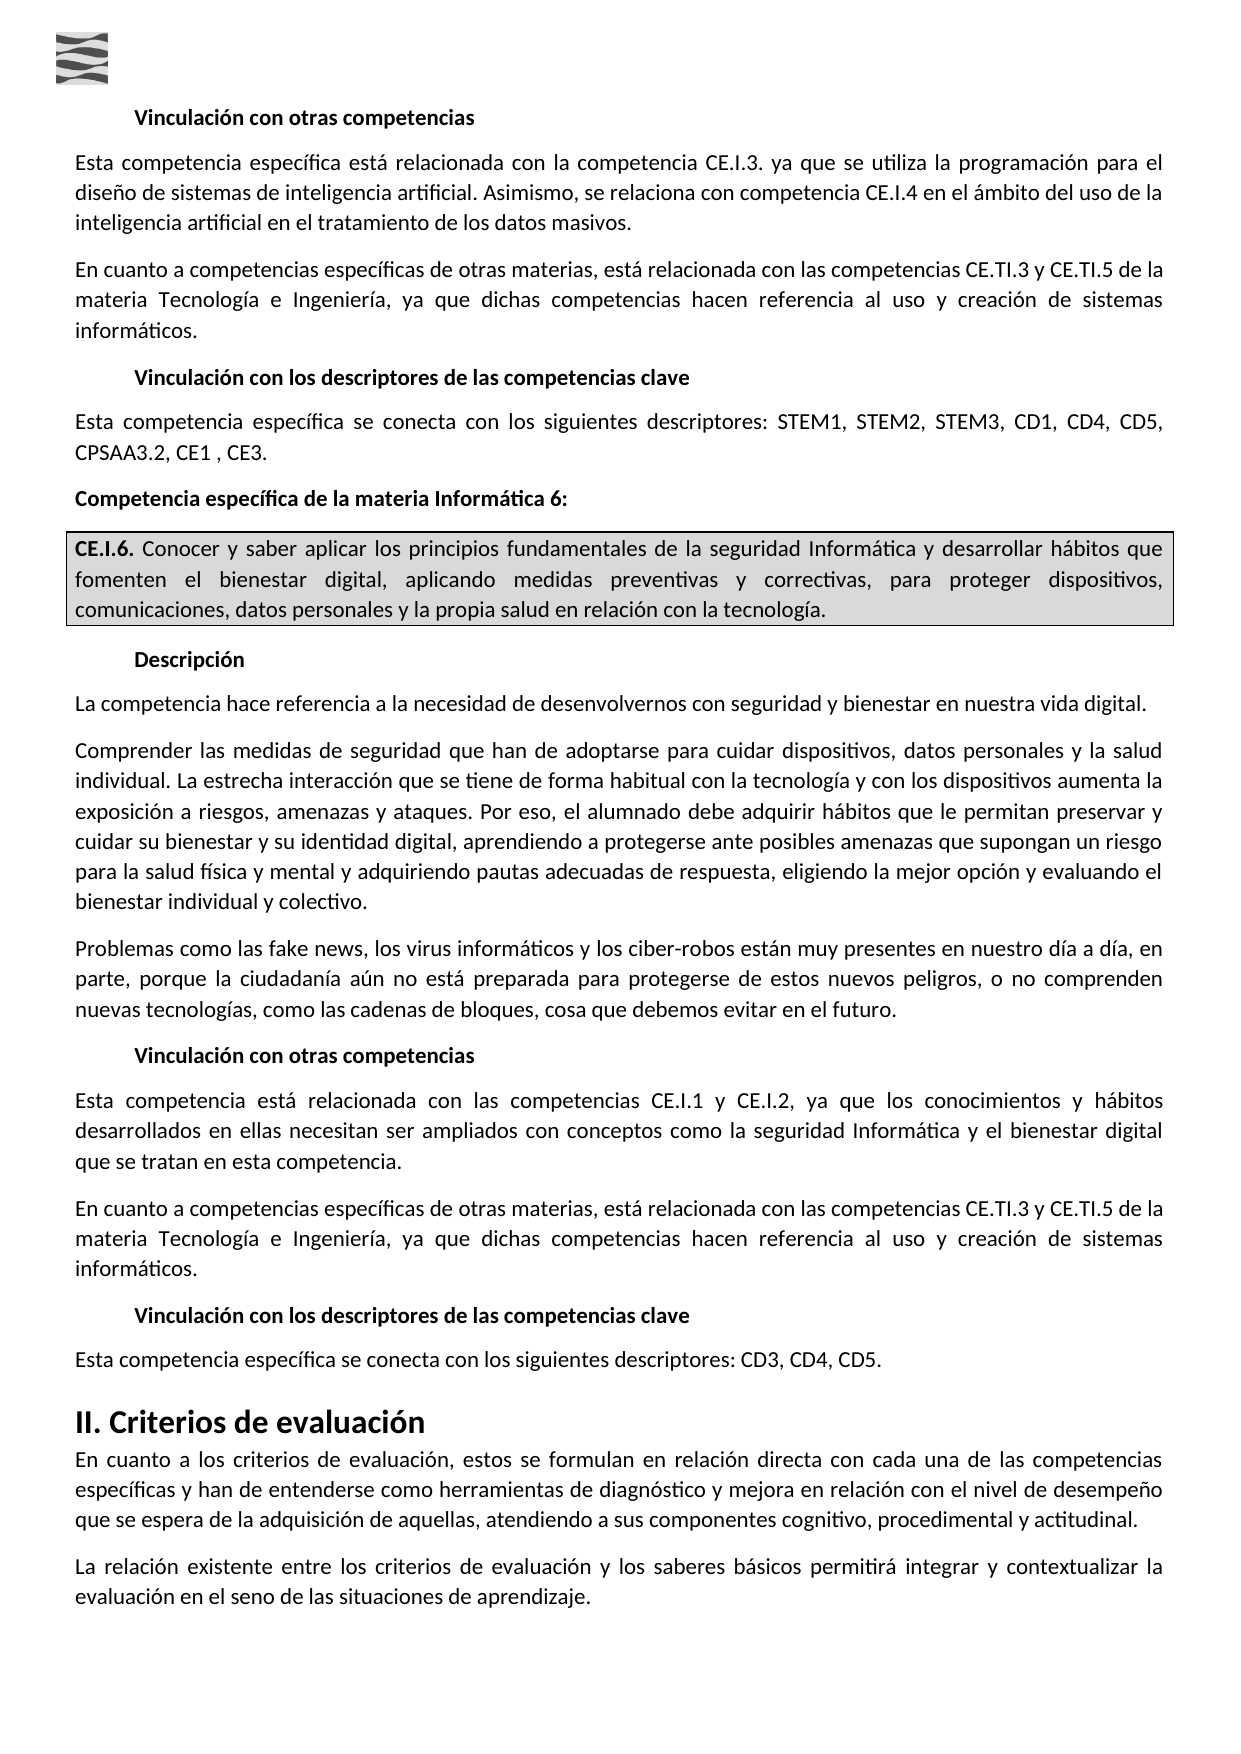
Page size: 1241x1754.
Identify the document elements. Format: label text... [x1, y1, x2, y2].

text Esta competencia está relacionada con las competencias CE.I.1 y CE.I.2, ya que los conocimientos y hábitos desarrollados en ellas necesitan ser ampliados con conceptos como la seguridad Informática y el bienestar digital que se tratan en esta competencia. [75, 1086, 1165, 1175]
text En cuanto a los criterios de evaluación, estos se formulan en relación directa con cada una de las competencias específicas y han de entenderse como herramientas de diagnóstico y mejora en relación con el nivel de desempeño que se espera de la adquisición de aquellas, atendiendo a sus componentes cognitivo, procedimental y actitudinal. [75, 1445, 1165, 1533]
text II. Criterios de evaluación [75, 1401, 1165, 1442]
text En cuanto a competencias específicas de otras materias, está relacionada con las competencias CE.TI.3 y CE.TI.5 de la materia Tecnología e Ingeniería, ya que dichas competencias hacen referencia al uso y creación de sistemas informáticos. [75, 255, 1165, 344]
text Descripción [134, 645, 1165, 673]
text La relación existente entre los criterios de evaluación y los saberes básicos permitirá integrar y contextualizar la evaluación en el seno de las situaciones de aprendizaje. [75, 1552, 1165, 1610]
text La competencia hace referencia a la necesidad de desenvolvernos con seguridad y bienestar en nuestra vida digital. [75, 689, 1165, 718]
text Problemas como las fake news, los virus informáticos y los ciber-robos están muy presentes en nuestro día a día, en parte, porque la ciudadanía aún no está preparada para protegerse de estos nuevos peligros, o no comprenden nuevas tecnologías, como las cadenas de bloques, cosa que debemos evitar en el futuro. [75, 934, 1165, 1023]
text Comprender las medidas de seguridad que han de adoptarse para cuidar dispositivos, datos personales y la salud individual. La estrecha interacción que se tiene de forma habitual con la tecnología y con los dispositivos aumenta la exposición a riesgos, amenazas y ataques. Por eso, el alumnado debe adquirir hábitos que le permitan preservar y cuidar su bienestar y su identidad digital, aprendiendo a protegerse ante posibles amenazas que supongan un riesgo para la salud física y mental y adquiriendo pautas adecuadas de respuesta, eligiendo la mejor opción y evaluando el bienestar individual y colectivo. [75, 736, 1165, 916]
text Vinculación con los descriptores de las competencias clave [134, 363, 1165, 391]
text Esta competencia específica se conecta con los siguientes descriptores: CD3, CD4, CD5. [75, 1346, 1165, 1374]
text Vinculación con otras competencias [134, 1042, 1165, 1070]
text Vinculación con los descriptores de las competencias clave [134, 1301, 1165, 1329]
text En cuanto a competencias específicas de otras materias, está relacionada con las competencias CE.TI.3 y CE.TI.5 de la materia Tecnología e Ingeniería, ya que dichas competencias hacen referencia al uso y creación de sistemas informáticos. [75, 1194, 1165, 1282]
text Esta competencia específica está relacionada con la competencia CE.I.3. ya que se utiliza la programación para el diseño de sistemas de inteligencia artificial. Asimismo, se relaciona con competencia CE.I.4 en el ámbito del uso de la inteligencia artificial en el tratamiento de los datos masivos. [75, 148, 1165, 237]
text Vinculación con otras competencias [134, 103, 1165, 131]
text CE.I.6. Conocer y saber aplicar los principios fundamentales de la seguridad Informática y desarrollar hábitos que fomenten el bienestar digital, aplicando medidas preventivas y correctivas, para proteger dispositivos, comunicaciones, datos personales y la propia salud en relación con la tecnología. [67, 533, 1173, 625]
text Competencia específica de la materia Informática 6: [75, 484, 1165, 512]
text Esta competencia específica se conecta con los siguientes descriptores: STEM1, STEM2, STEM3, CD1, CD4, CD5, CPSAA3.2, CE1 , CE3. [75, 407, 1165, 466]
